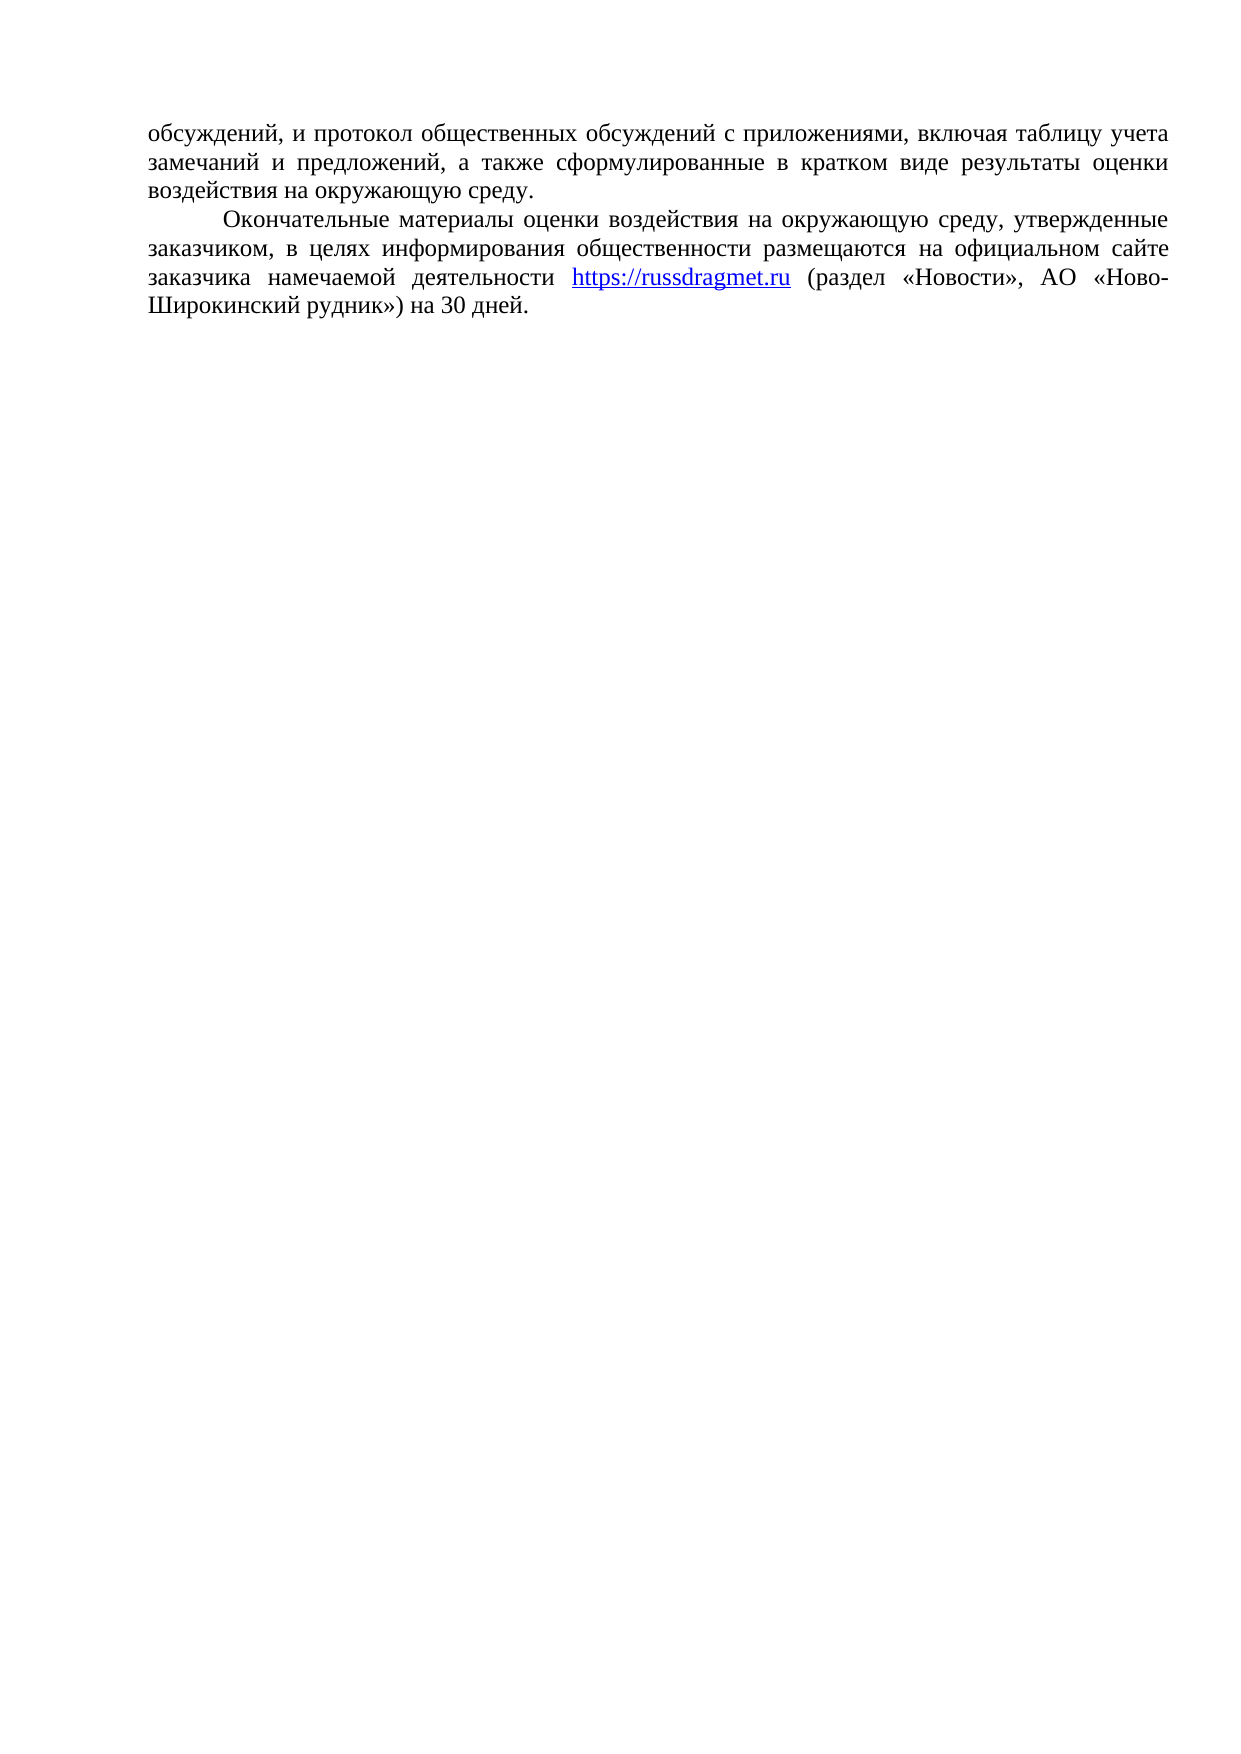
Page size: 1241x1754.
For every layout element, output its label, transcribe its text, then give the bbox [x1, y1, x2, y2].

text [148, 118, 1169, 204]
text Окончательные материалы оценки воздействия на окружающую среду, утвержденные заказчиком, в целях информирования общественности размещаются на официальном сайте заказчика намечаемой деятельности https://russdragmet.ru (раздел «Новости», АО «Ново-Широкинский рудник») на 30 дней. [148, 204, 1169, 319]
